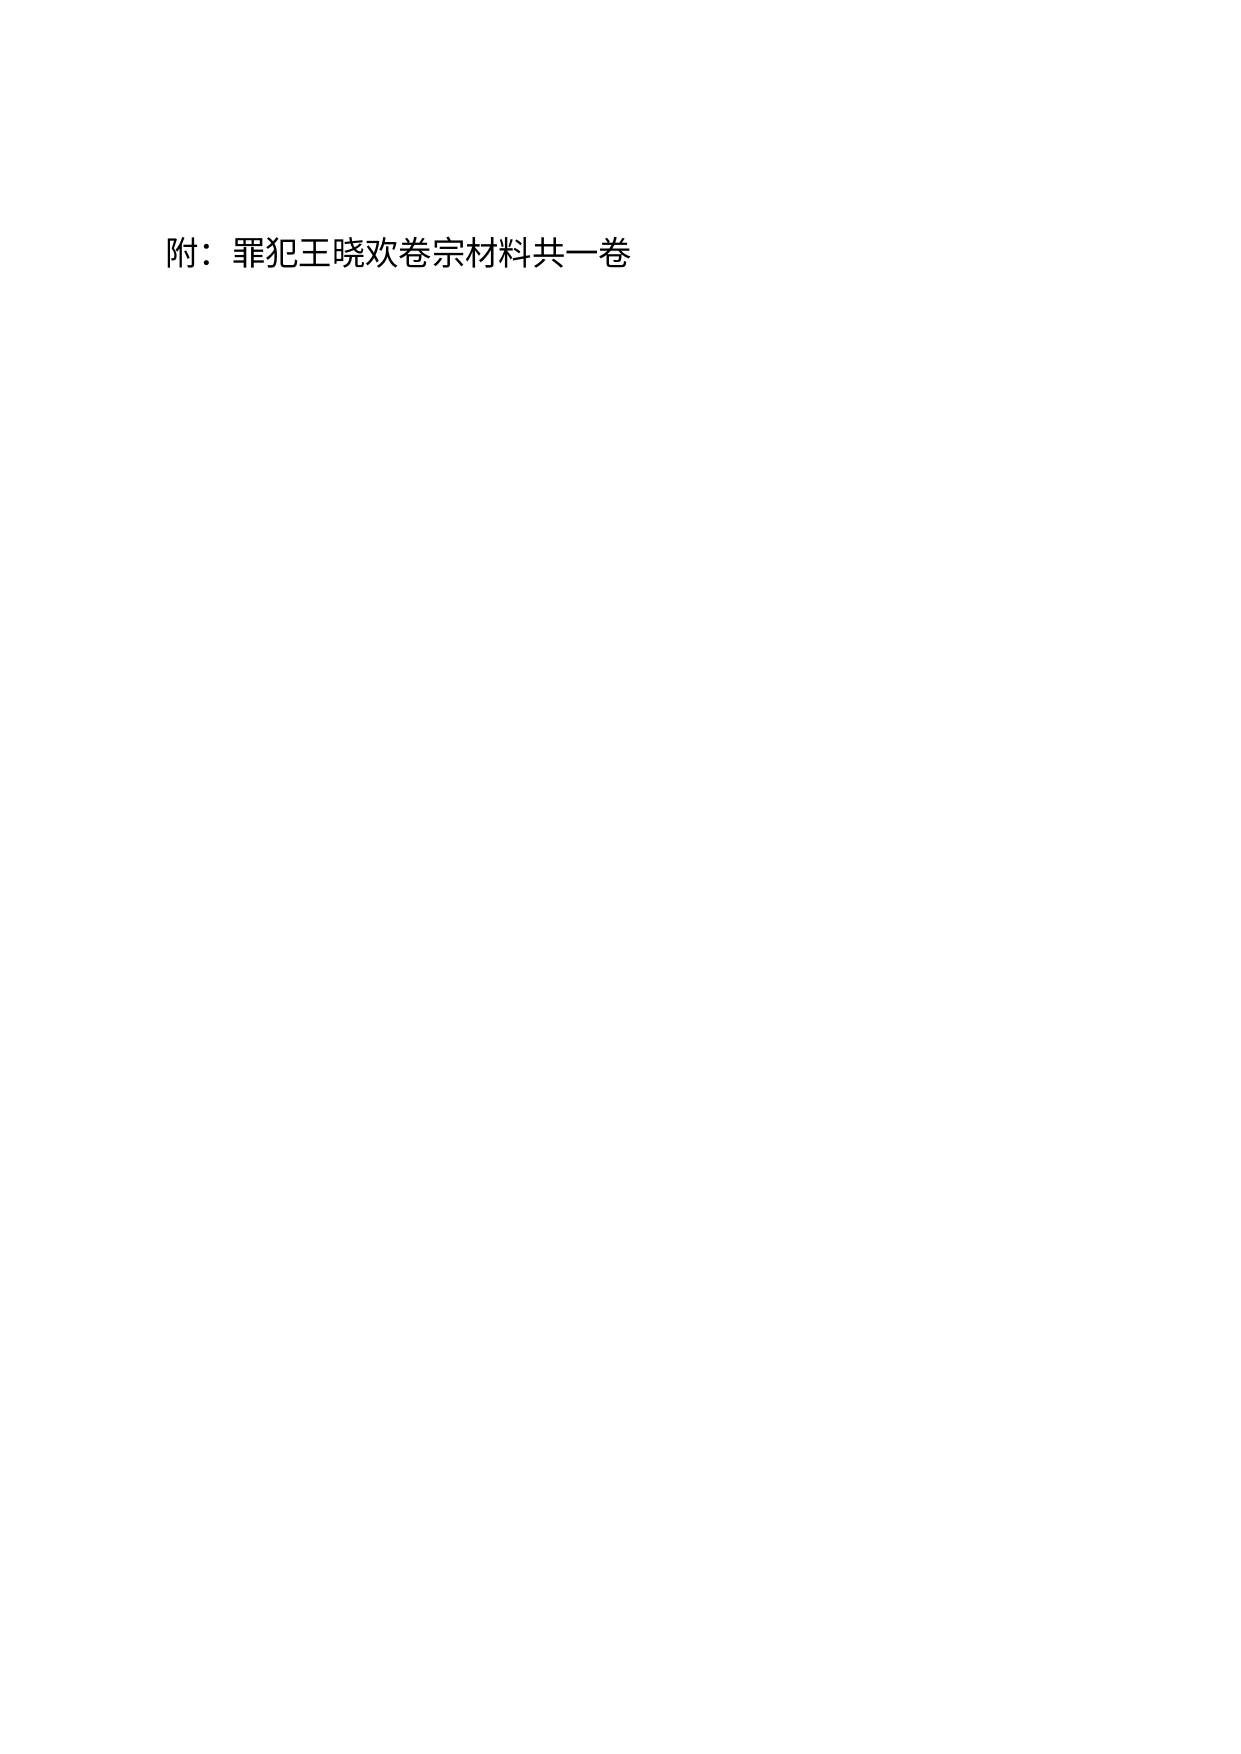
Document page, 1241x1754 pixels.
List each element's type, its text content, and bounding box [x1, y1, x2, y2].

text 附：罪犯王晓欢卷宗材料共一卷 [165, 218, 1087, 277]
